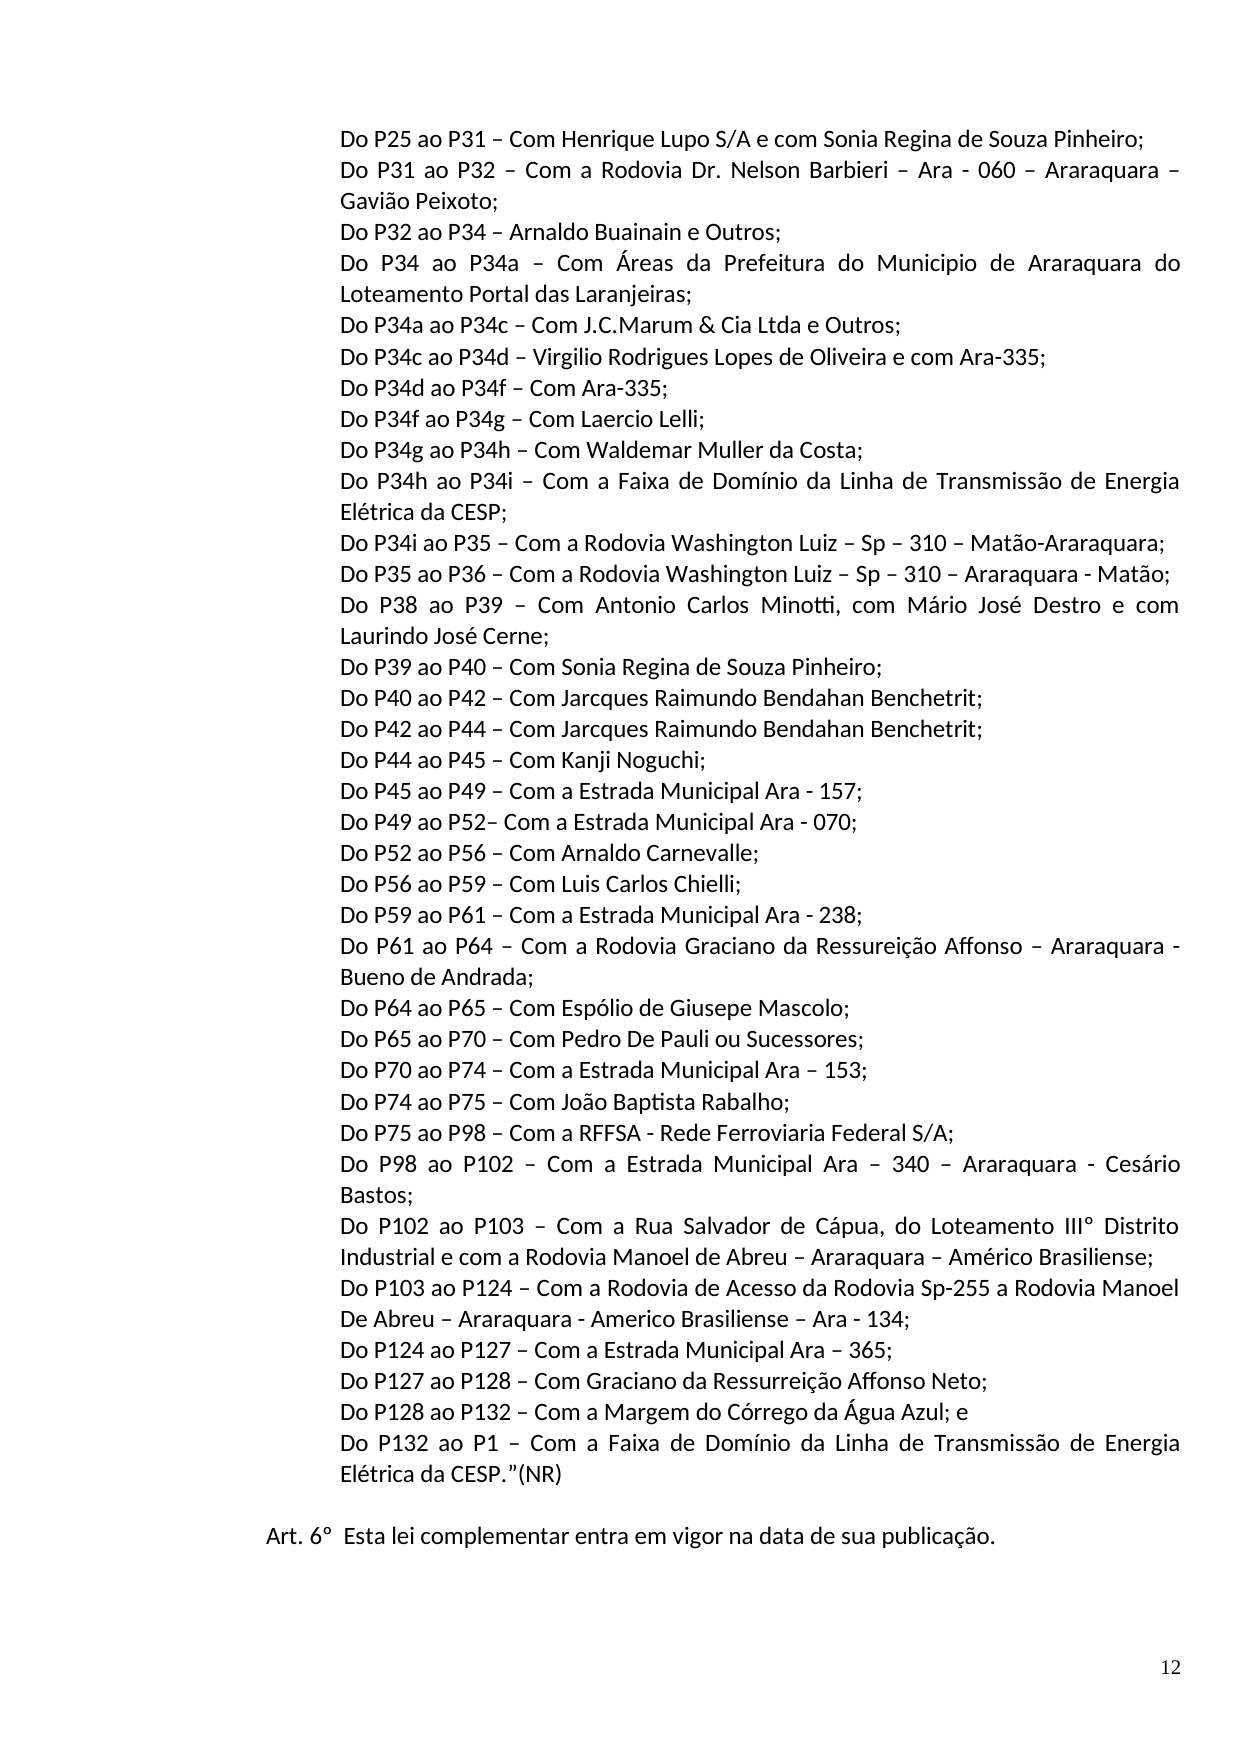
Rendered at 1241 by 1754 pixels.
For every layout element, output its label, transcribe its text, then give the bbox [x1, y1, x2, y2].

text Do P34g ao P34h – Com Waldemar Muller da Costa; [340, 433, 1181, 464]
text Do P59 ao P61 – Com a Estrada Municipal Ara - 238; [340, 899, 1181, 930]
text Do P56 ao P59 – Com Luis Carlos Chielli; [340, 868, 1181, 899]
text Do P32 ao P34 – Arnaldo Buainain e Outros; [340, 216, 1181, 247]
text Do P65 ao P70 – Com Pedro De Pauli ou Sucessores; [340, 1023, 1181, 1054]
text Do P34c ao P34d – Virgilio Rodrigues Lopes de Oliveira e com Ara-335; [340, 340, 1181, 371]
text Do P102 ao P103 – Com a Rua Salvador de Cápua, do Loteamento IIIº Distrito Industrial e com a Rodovia Manoel de Abreu – Araraquara – Américo Brasiliense; [340, 1209, 1181, 1272]
text Do P31 ao P32 – Com a Rodovia Dr. Nelson Barbieri – Ara - 060 – Araraquara – Gavião Peixoto; [340, 154, 1181, 216]
text Do P132 ao P1 – Com a Faixa de Domínio da Linha de Transmissão de Energia Elétrica da CESP.”(NR) [340, 1427, 1181, 1489]
text Do P52 ao P56 – Com Arnaldo Carnevalle; [340, 837, 1181, 868]
text Do P49 ao P52– Com a Estrada Municipal Ara - 070; [340, 806, 1181, 837]
text Do P128 ao P132 – Com a Margem do Córrego da Água Azul; e [340, 1396, 1181, 1427]
text Do P64 ao P65 – Com Espólio de Giusepe Mascolo; [340, 992, 1181, 1023]
text Do P44 ao P45 – Com Kanji Noguchi; [340, 744, 1181, 775]
text Do P70 ao P74 – Com a Estrada Municipal Ara – 153; [340, 1054, 1181, 1085]
text Do P38 ao P39 – Com Antonio Carlos Minotti, com Mário José Destro e com Laurindo José Cerne; [340, 589, 1181, 651]
text Do P34f ao P34g – Com Laercio Lelli; [340, 402, 1181, 433]
text Do P34a ao P34c – Com J.C.Marum & Cia Ltda e Outros; [340, 309, 1181, 340]
text Do P25 ao P31 – Com Henrique Lupo S/A e com Sonia Regina de Souza Pinheiro; [340, 123, 1181, 154]
text Do P34d ao P34f – Com Ara-335; [340, 371, 1181, 402]
text Do P34h ao P34i – Com a Faixa de Domínio da Linha de Transmissão de Energia Elétrica da CESP; [340, 464, 1181, 527]
text Do P98 ao P102 – Com a Estrada Municipal Ara – 340 – Araraquara - Cesário Bastos; [340, 1147, 1181, 1209]
text Do P35 ao P36 – Com a Rodovia Washington Luiz – Sp – 310 – Araraquara - Matão; [340, 558, 1181, 589]
text Do P45 ao P49 – Com a Estrada Municipal Ara - 157; [340, 775, 1181, 806]
text Do P127 ao P128 – Com Graciano da Ressurreição Affonso Neto; [340, 1365, 1181, 1396]
text Art. 6º Esta lei complementar entra em vigor na data de sua publicação. [118, 1520, 1181, 1551]
text Do P34i ao P35 – Com a Rodovia Washington Luiz – Sp – 310 – Matão-Araraquara; [340, 527, 1181, 558]
text Do P39 ao P40 – Com Sonia Regina de Souza Pinheiro; [340, 651, 1181, 682]
text Do P61 ao P64 – Com a Rodovia Graciano da Ressureição Affonso – Araraquara - Bueno de Andrada; [340, 930, 1181, 992]
text Do P74 ao P75 – Com João Baptista Rabalho; [340, 1085, 1181, 1116]
text Do P75 ao P98 – Com a RFFSA - Rede Ferroviaria Federal S/A; [340, 1116, 1181, 1147]
text Do P124 ao P127 – Com a Estrada Municipal Ara – 365; [340, 1334, 1181, 1365]
text Do P34 ao P34a – Com Áreas da Prefeitura do Municipio de Araraquara do Loteamento Portal das Laranjeiras; [340, 247, 1181, 309]
text Do P103 ao P124 – Com a Rodovia de Acesso da Rodovia Sp-255 a Rodovia Manoel De Abreu – Araraquara - Americo Brasiliense – Ara - 134; [340, 1272, 1181, 1334]
text Do P42 ao P44 – Com Jarcques Raimundo Bendahan Benchetrit; [340, 713, 1181, 744]
text Do P40 ao P42 – Com Jarcques Raimundo Bendahan Benchetrit; [340, 682, 1181, 713]
